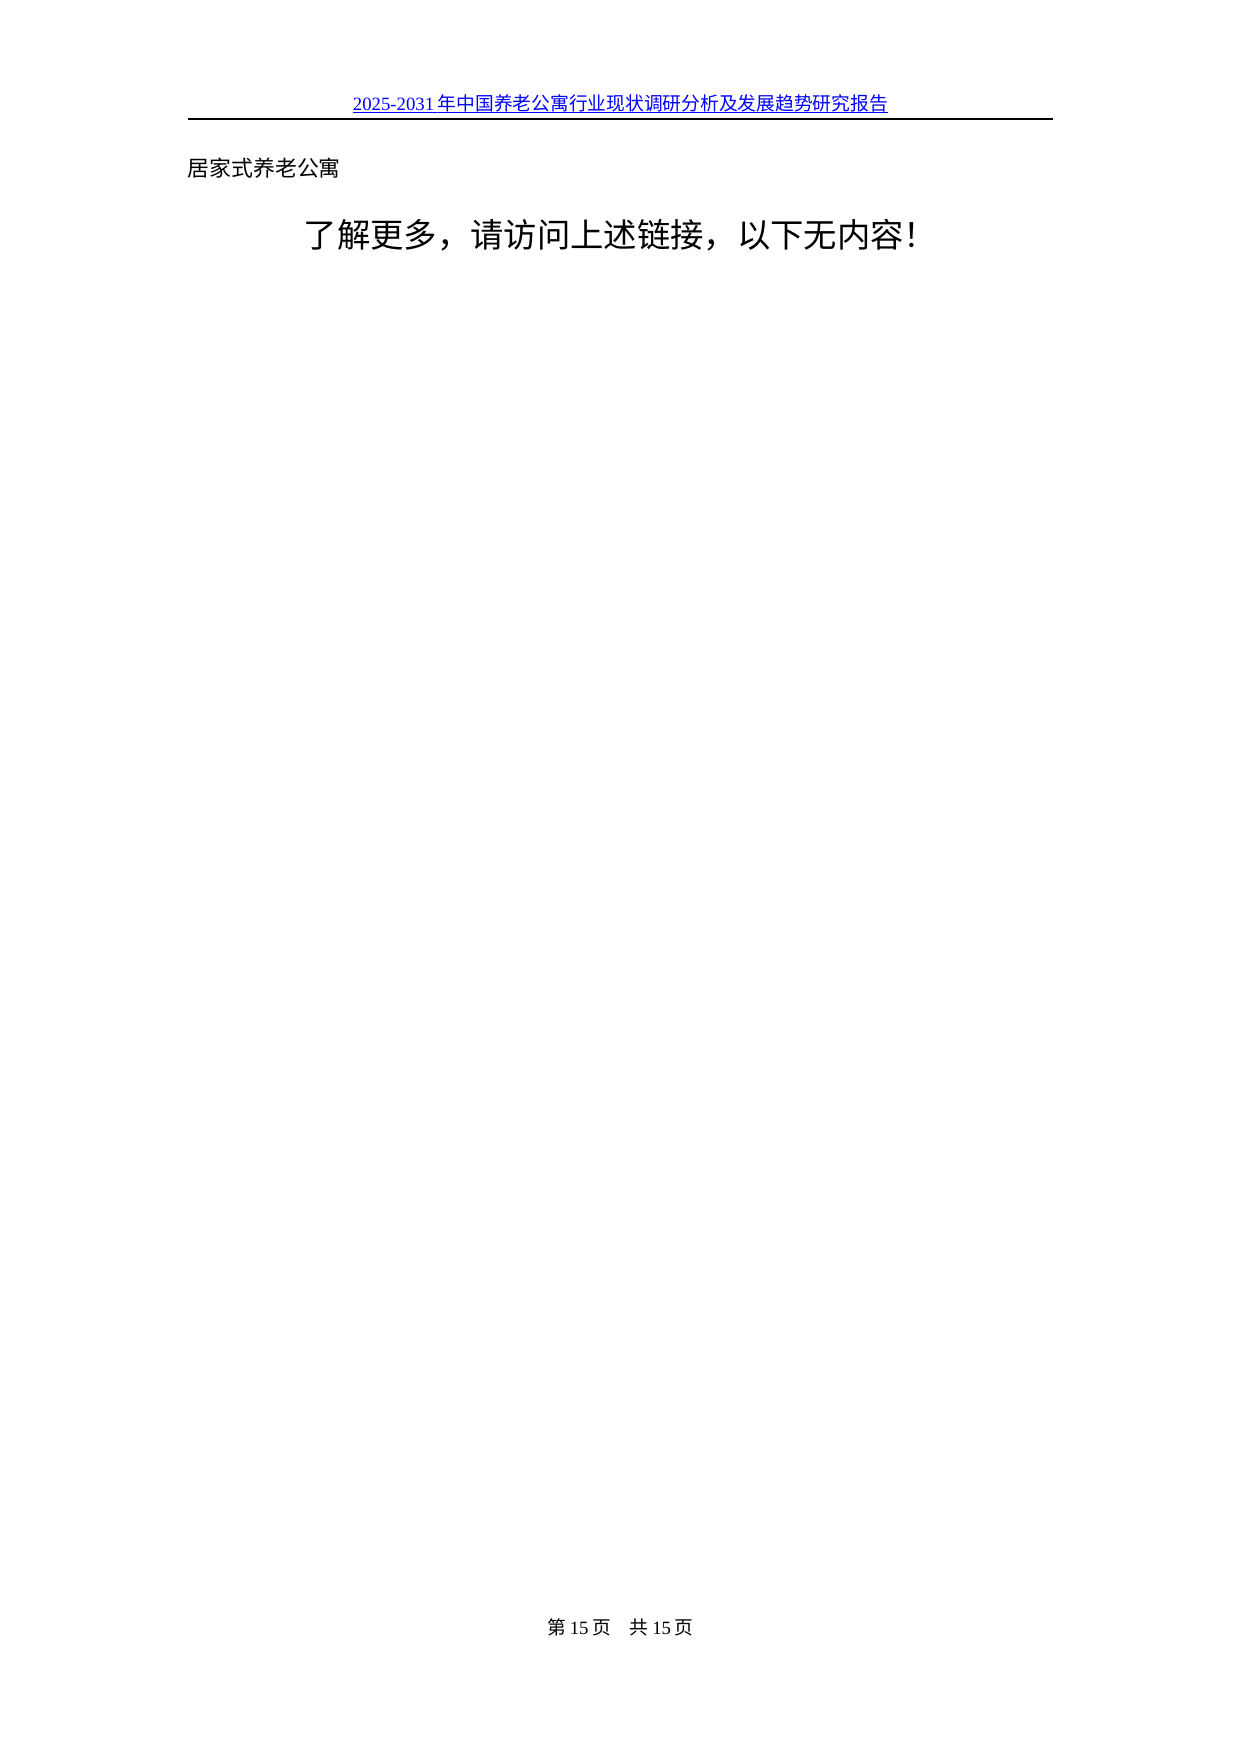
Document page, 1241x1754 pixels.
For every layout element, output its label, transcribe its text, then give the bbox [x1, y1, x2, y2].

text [187, 150, 1053, 183]
title 了解更多，请访问上述链接，以下无内容！ [187, 200, 1053, 265]
